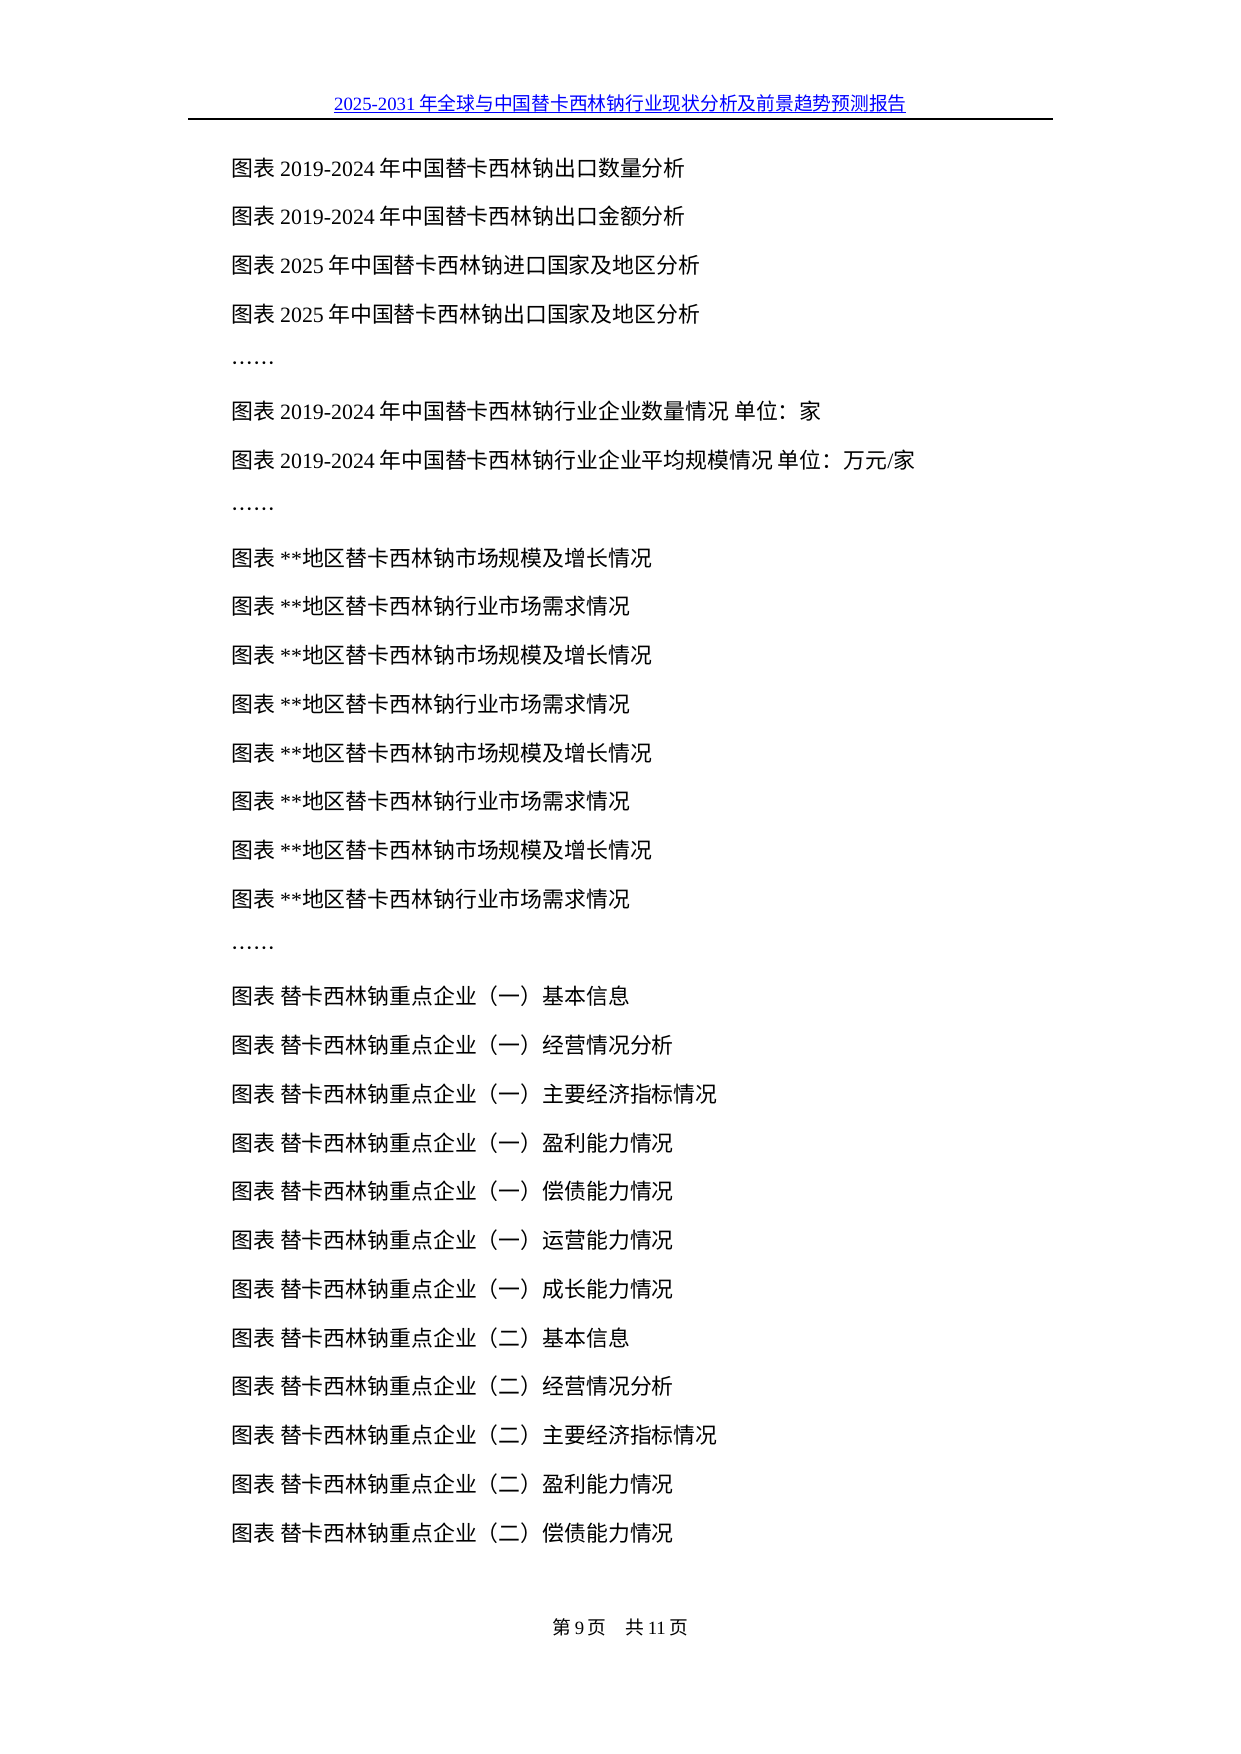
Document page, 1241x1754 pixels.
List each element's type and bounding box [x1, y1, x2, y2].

text [187, 150, 1053, 1548]
